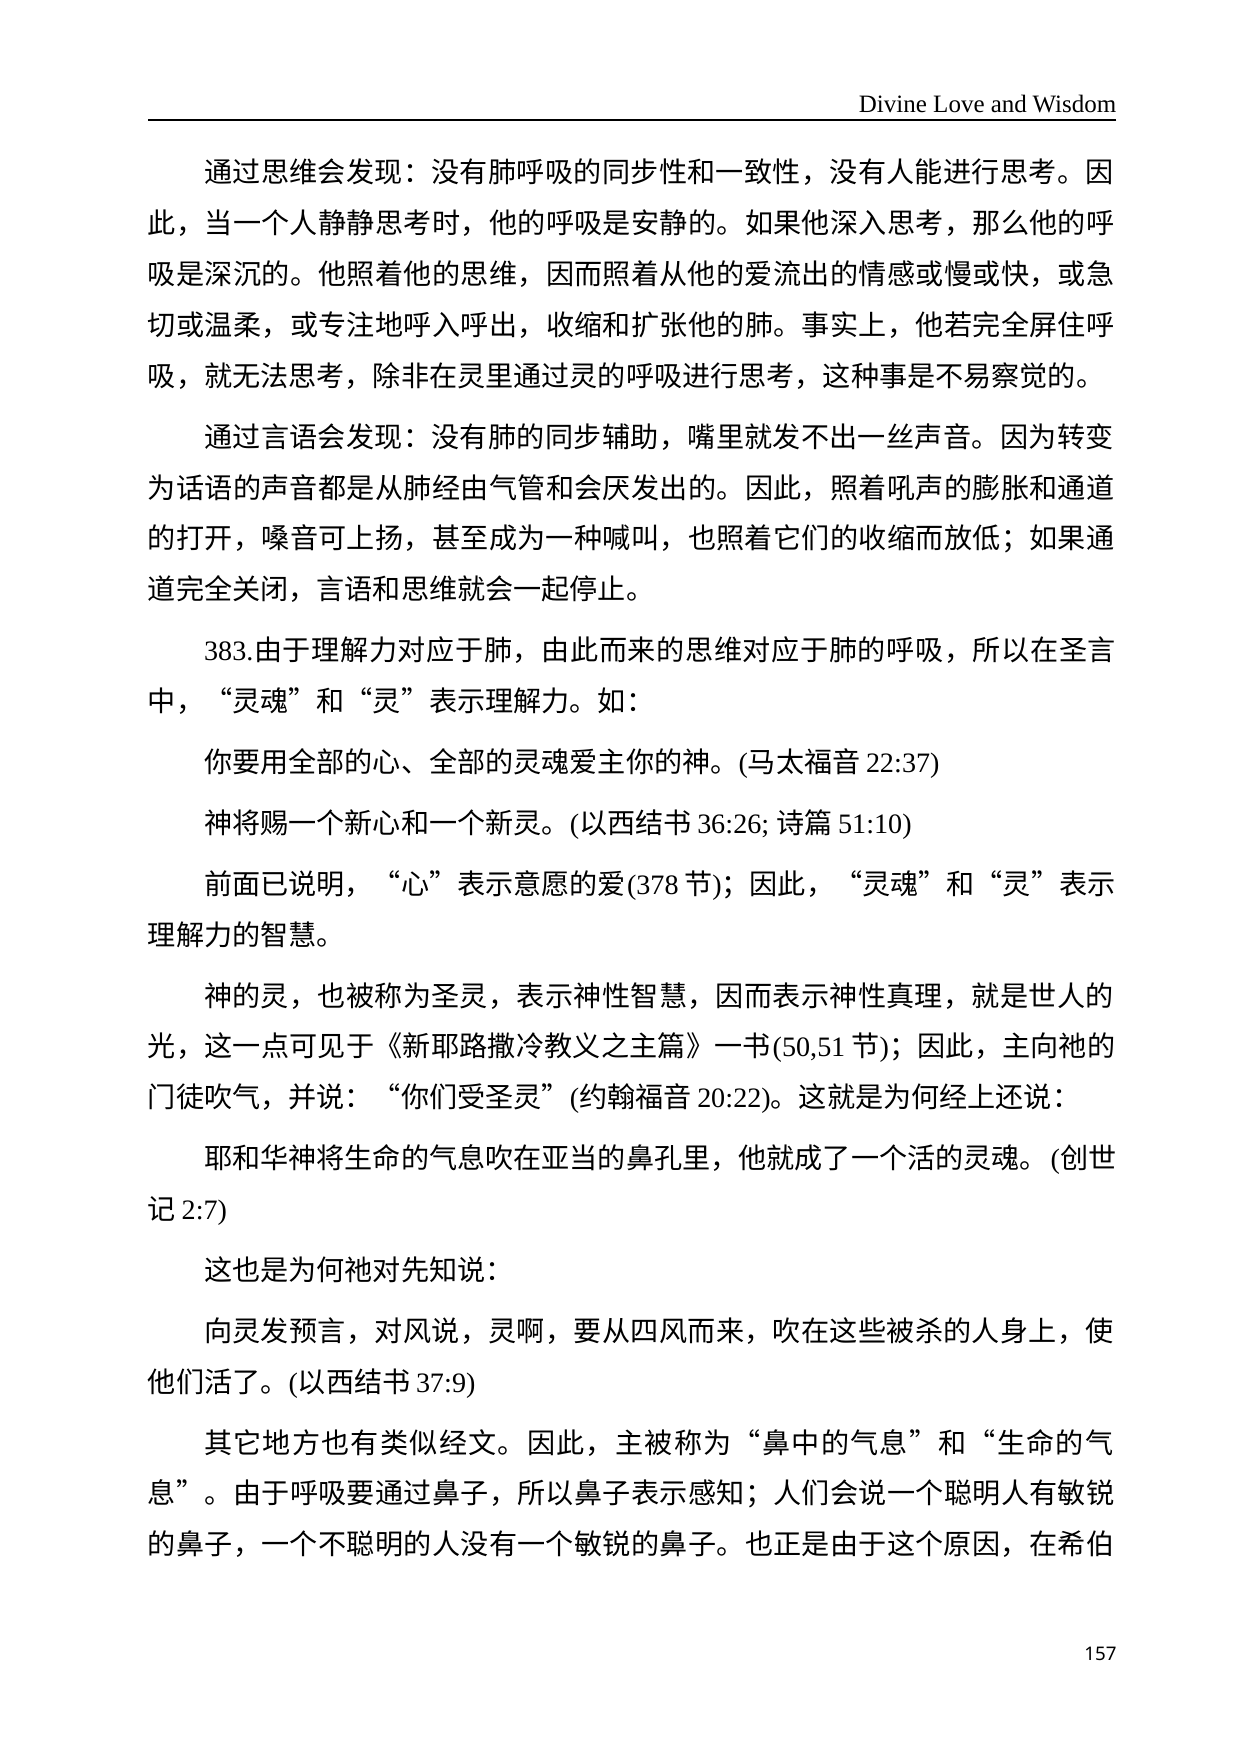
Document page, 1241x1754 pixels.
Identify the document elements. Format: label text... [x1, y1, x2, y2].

text 你要用全部的心、全部的灵魂爱主你的神。(马太福音22:37) [148, 740, 1116, 781]
text 383.由于理解力对应于肺，由此而来的思维对应于肺的呼吸，所以在圣言中，“灵魂”和“灵”表示理解力。如： [148, 628, 1116, 719]
text 通过思维会发现：没有肺呼吸的同步性和一致性，没有人能进行思考。因此，当一个人静静思考时，他的呼吸是安静的。如果他深入思考，那么他的呼吸是深沉的。他照着他的思维，因而照着从他的爱流出的情感或慢或快，或急切或温柔，或专注地呼入呼出，收缩和扩张他的肺。事实上，他若完全屏住呼吸，就无法思考，除非在灵里通过灵的呼吸进行思考，这种事是不易察觉的。 [148, 150, 1116, 394]
text 前面已说明，“心”表示意愿的爱(378节)；因此，“灵魂”和“灵”表示理解力的智慧。 [148, 862, 1116, 953]
text 神将赐一个新心和一个新灵。(以西结书36:26; 诗篇51:10) [148, 801, 1116, 841]
text 耶和华神将生命的气息吹在亚当的鼻孔里，他就成了一个活的灵魂。(创世记2:7) [148, 1136, 1116, 1228]
text 这也是为何祂对先知说： [148, 1248, 1116, 1288]
text 通过言语会发现：没有肺的同步辅助，嘴里就发不出一丝声音。因为转变为话语的声音都是从肺经由气管和会厌发出的。因此，照着吼声的膨胀和通道的打开，嗓音可上扬，甚至成为一种喊叫，也照着它们的收缩而放低；如果通道完全关闭，言语和思维就会一起停止。 [148, 414, 1116, 608]
text 向灵发预言，对风说，灵啊，要从四风而来，吹在这些被杀的人身上，使他们活了。(以西结书37:9) [148, 1309, 1116, 1400]
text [148, 1421, 1116, 1563]
text 神的灵，也被称为圣灵，表示神性智慧，因而表示神性真理，就是世人的光，这一点可见于《新耶路撒冷教义之主篇》一书(50,51节)；因此，主向祂的门徒吹气，并说：“你们受圣灵”(约翰福音20:22)。这就是为何经上还说： [148, 973, 1116, 1116]
